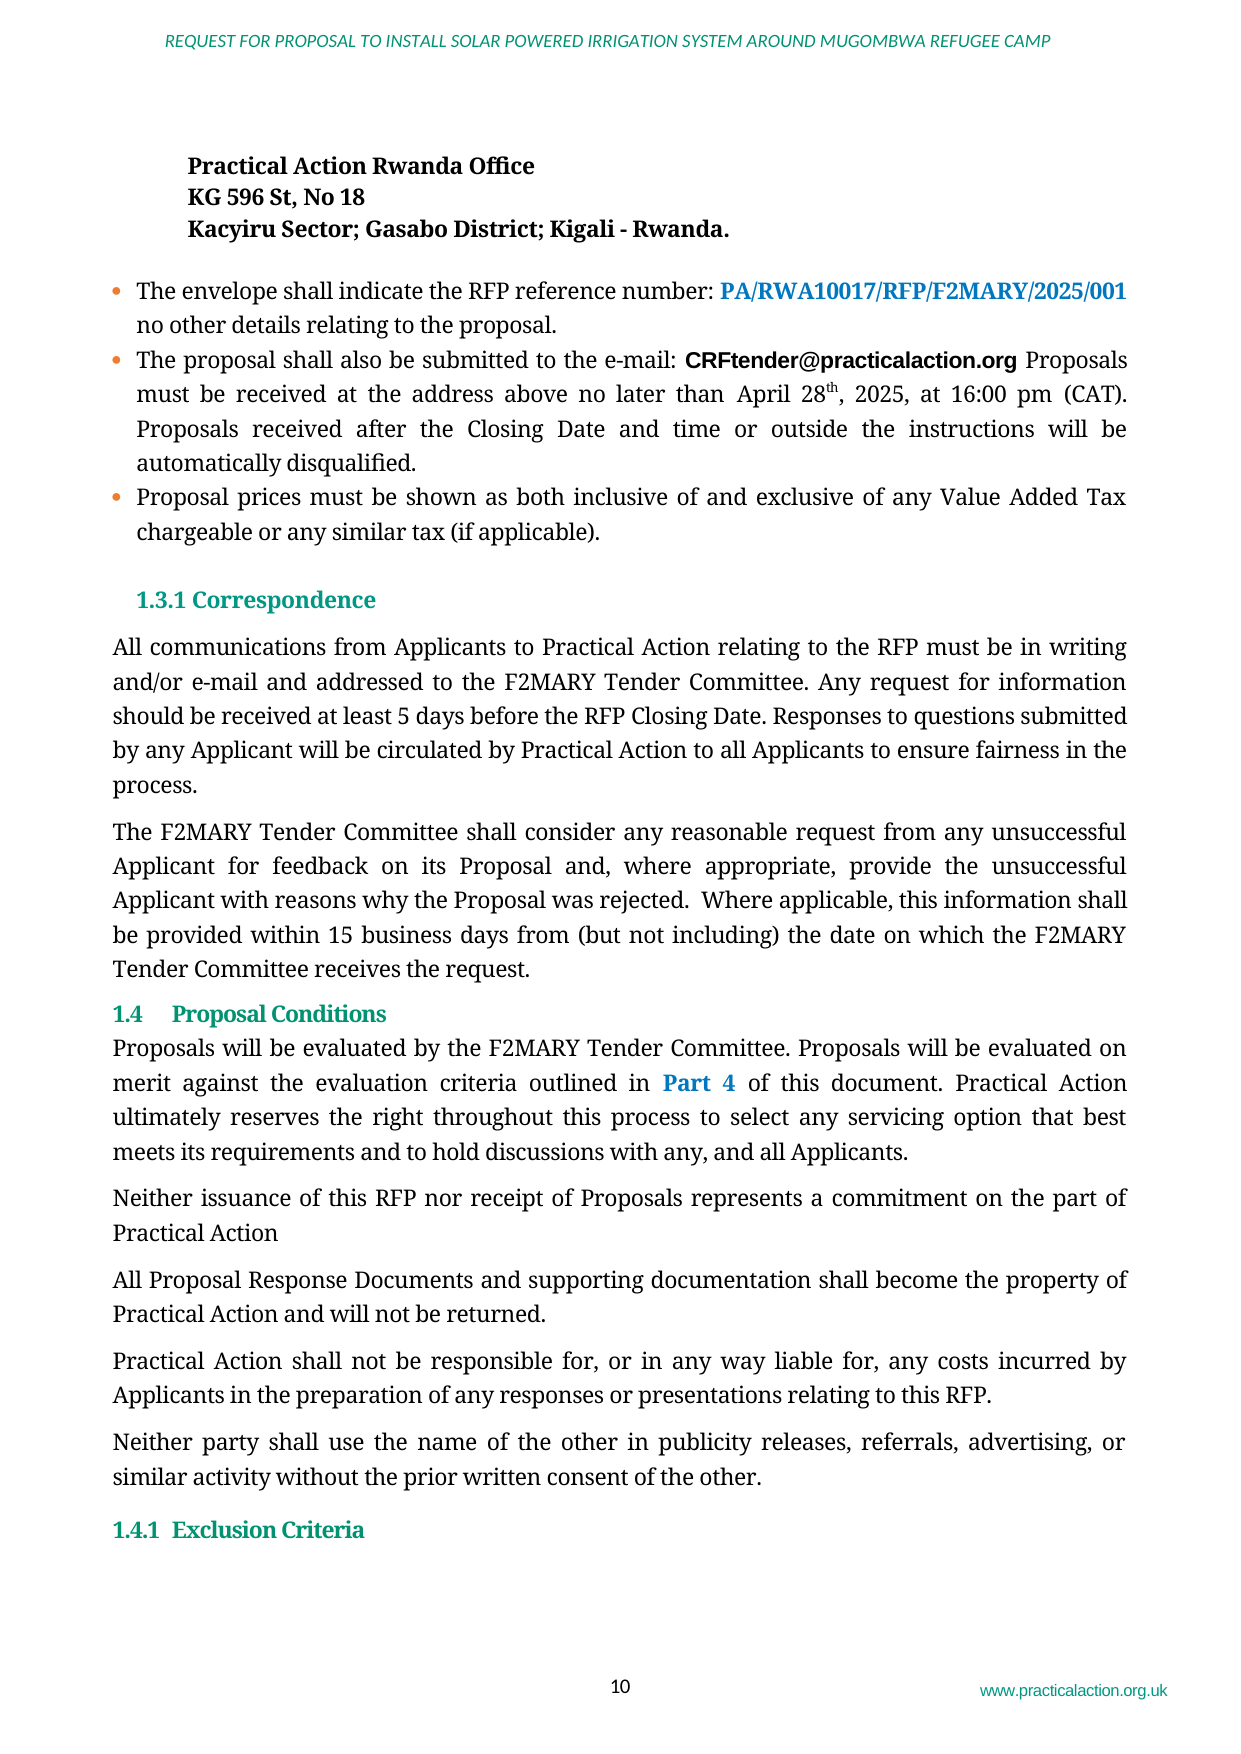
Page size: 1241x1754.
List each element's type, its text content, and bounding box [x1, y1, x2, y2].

text The F2MARY Tender Committee shall consider any reasonable request from any unsuccessful Applicant for feedback on its Proposal and, where appropriate, provide the unsuccessful Applicant with reasons why the Proposal was rejected. Where applicable, this information shall be provided within 15 business days from (but not including) the date on which the F2MARY Tender Committee receives the request. [112, 816, 1128, 984]
text Proposals will be evaluated by the F2MARY Tender Committee. Proposals will be evaluated on merit against the evaluation criteria outlined in Part 4 of this document. Practical Action ultimately reserves the right throughout this process to select any servicing option that best meets its requirements and to hold discussions with any, and all Applicants. [112, 1032, 1128, 1167]
text The envelope shall indicate the RFP reference number: PA/RWA10017/RFP/F2MARY/2025/001 no other details relating to the proposal. [112, 275, 1128, 341]
text KG 596 St, No 18 [187, 181, 1128, 212]
text All Proposal Response Documents and supporting documentation shall become the property of Practical Action and will not be returned. [112, 1263, 1128, 1329]
list 1.3.1 Correspondence [136, 584, 1128, 616]
text Neither party shall use the name of the other in publicity releases, referrals, advertising, or similar activity without the prior written consent of the other. [112, 1426, 1128, 1492]
text The proposal shall also be submitted to the e-mail: CRFtender@practicalaction.org Proposals must be received at the address above no later than April 28th, 2025, at 16:00 pm (CAT). Proposals received after the Closing Date and time or outside the instructions will be automatically disqualified. [112, 344, 1128, 478]
subtitle Proposal Conditions [112, 1000, 1128, 1028]
text Practical Action Rwanda Office [187, 150, 1128, 181]
text All communications from Applicants to Practical Action relating to the RFP must be in writing and/or e-mail and addressed to the F2MARY Tender Committee. Any request for information should be received at least 5 days before the RFP Closing Date. Responses to questions submitted by any Applicant will be circulated by Practical Action to all Applicants to ensure fairness in the process. [112, 631, 1128, 800]
text Neither issuance of this RFP nor receipt of Proposals represents a commitment on the part of Practical Action [112, 1182, 1128, 1248]
text Proposal prices must be shown as both inclusive of and exclusive of any Value Added Tax chargeable or any similar tax (if applicable). [112, 481, 1128, 547]
subtitle Exclusion Criteria [112, 1516, 1128, 1544]
text Practical Action shall not be responsible for, or in any way liable for, any costs incurred by Applicants in the preparation of any responses or presentations relating to this RFP. [112, 1345, 1128, 1410]
text Kacyiru Sector; Gasabo District; Kigali - Rwanda. [187, 212, 1128, 244]
